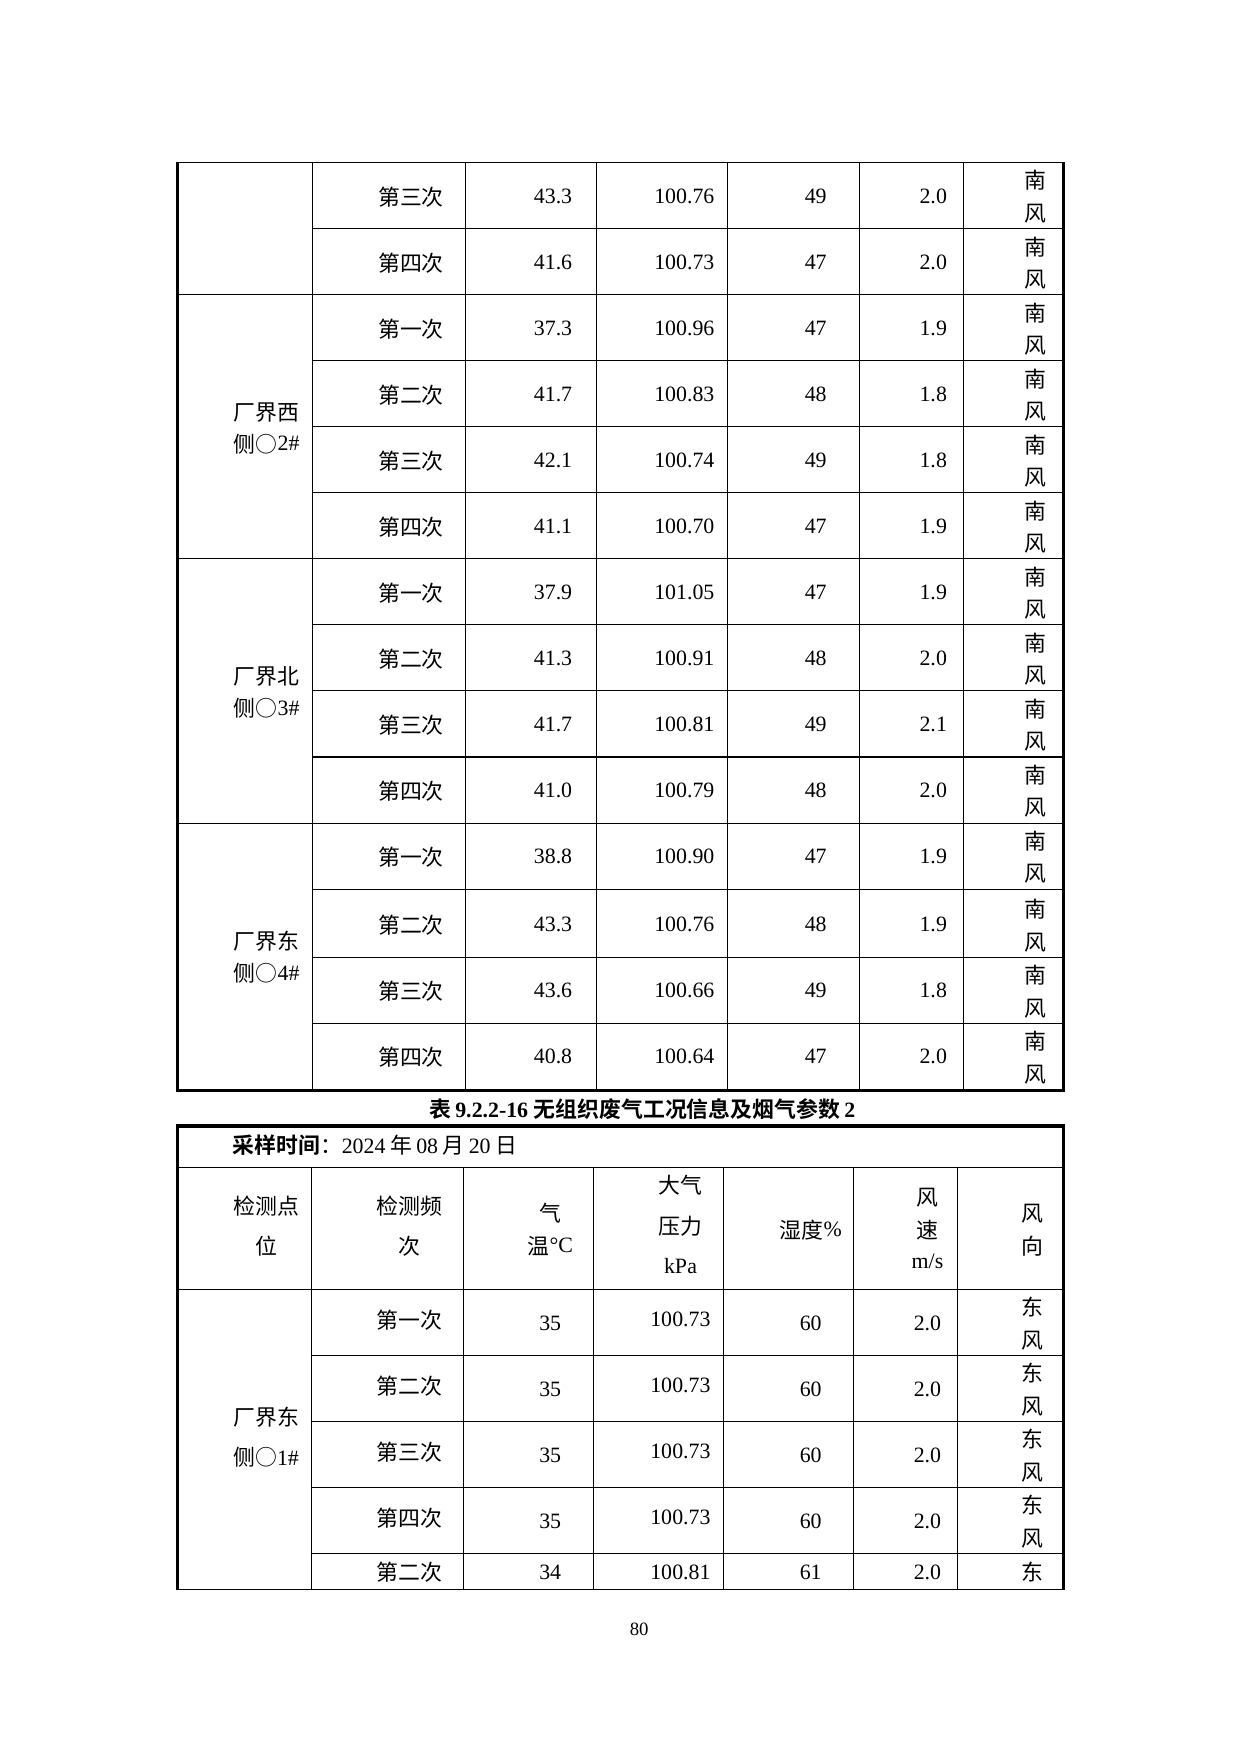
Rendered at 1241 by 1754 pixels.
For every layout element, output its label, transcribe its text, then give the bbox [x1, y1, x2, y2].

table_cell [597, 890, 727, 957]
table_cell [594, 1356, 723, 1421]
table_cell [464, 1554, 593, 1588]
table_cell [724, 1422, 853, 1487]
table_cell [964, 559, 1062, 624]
text 表9.2.2-16 无组织废气工况信息及烟气参数2 [221, 1092, 1063, 1124]
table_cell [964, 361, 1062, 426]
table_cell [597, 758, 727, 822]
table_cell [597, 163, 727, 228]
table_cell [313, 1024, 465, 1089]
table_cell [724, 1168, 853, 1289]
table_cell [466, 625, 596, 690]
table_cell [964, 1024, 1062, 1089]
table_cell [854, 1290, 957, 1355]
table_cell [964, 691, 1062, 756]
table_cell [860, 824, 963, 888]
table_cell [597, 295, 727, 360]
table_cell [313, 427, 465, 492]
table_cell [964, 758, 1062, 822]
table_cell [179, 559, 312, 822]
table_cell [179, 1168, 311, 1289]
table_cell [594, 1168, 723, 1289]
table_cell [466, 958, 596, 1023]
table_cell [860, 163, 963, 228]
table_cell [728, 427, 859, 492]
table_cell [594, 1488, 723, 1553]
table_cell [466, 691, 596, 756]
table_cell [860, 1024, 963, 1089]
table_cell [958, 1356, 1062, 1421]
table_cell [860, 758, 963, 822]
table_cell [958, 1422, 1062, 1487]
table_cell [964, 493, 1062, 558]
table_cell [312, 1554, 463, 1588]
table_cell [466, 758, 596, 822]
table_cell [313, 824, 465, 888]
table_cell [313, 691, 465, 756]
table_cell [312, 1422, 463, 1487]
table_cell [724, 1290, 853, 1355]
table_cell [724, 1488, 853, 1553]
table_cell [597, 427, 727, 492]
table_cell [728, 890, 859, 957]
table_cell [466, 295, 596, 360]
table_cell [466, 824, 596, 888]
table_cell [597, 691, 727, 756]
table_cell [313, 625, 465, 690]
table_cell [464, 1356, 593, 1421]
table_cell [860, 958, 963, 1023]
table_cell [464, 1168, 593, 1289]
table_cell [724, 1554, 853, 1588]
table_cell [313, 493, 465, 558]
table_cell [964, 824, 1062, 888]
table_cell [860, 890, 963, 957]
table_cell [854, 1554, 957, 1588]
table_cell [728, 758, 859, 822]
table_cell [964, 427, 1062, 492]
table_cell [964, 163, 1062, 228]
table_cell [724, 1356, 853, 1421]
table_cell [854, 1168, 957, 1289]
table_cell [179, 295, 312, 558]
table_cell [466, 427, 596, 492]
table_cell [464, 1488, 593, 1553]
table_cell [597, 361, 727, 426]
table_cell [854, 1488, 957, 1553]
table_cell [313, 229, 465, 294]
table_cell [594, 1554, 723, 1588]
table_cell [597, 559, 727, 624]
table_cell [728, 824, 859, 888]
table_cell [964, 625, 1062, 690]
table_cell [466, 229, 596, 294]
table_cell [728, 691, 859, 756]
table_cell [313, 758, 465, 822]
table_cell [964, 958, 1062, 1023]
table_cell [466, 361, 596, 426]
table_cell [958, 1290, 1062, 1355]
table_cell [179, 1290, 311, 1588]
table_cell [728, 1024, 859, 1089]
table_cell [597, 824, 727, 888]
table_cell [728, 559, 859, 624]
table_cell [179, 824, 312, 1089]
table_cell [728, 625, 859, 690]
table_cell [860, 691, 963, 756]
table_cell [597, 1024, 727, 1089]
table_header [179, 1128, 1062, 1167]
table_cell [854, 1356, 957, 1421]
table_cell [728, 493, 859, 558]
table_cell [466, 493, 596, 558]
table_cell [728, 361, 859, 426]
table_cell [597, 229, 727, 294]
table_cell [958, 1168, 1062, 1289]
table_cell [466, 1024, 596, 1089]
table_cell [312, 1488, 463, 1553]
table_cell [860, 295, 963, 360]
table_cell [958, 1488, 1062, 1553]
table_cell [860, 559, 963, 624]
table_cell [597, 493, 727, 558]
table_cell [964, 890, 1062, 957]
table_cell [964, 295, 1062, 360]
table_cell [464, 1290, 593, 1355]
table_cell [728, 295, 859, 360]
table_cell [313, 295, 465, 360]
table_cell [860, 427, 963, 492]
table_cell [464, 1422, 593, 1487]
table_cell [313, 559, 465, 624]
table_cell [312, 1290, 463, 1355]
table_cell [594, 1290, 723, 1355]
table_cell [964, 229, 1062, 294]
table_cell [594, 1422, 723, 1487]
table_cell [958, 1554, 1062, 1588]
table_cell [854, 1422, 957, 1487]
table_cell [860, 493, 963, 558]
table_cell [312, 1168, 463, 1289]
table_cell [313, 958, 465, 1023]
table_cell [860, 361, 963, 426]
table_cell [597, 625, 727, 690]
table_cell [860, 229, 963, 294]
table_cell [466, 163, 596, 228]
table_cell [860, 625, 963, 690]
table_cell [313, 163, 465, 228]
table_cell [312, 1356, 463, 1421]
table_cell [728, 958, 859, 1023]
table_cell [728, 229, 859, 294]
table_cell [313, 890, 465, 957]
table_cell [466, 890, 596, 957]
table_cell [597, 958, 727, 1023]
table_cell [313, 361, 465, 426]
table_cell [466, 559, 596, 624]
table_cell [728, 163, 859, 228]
